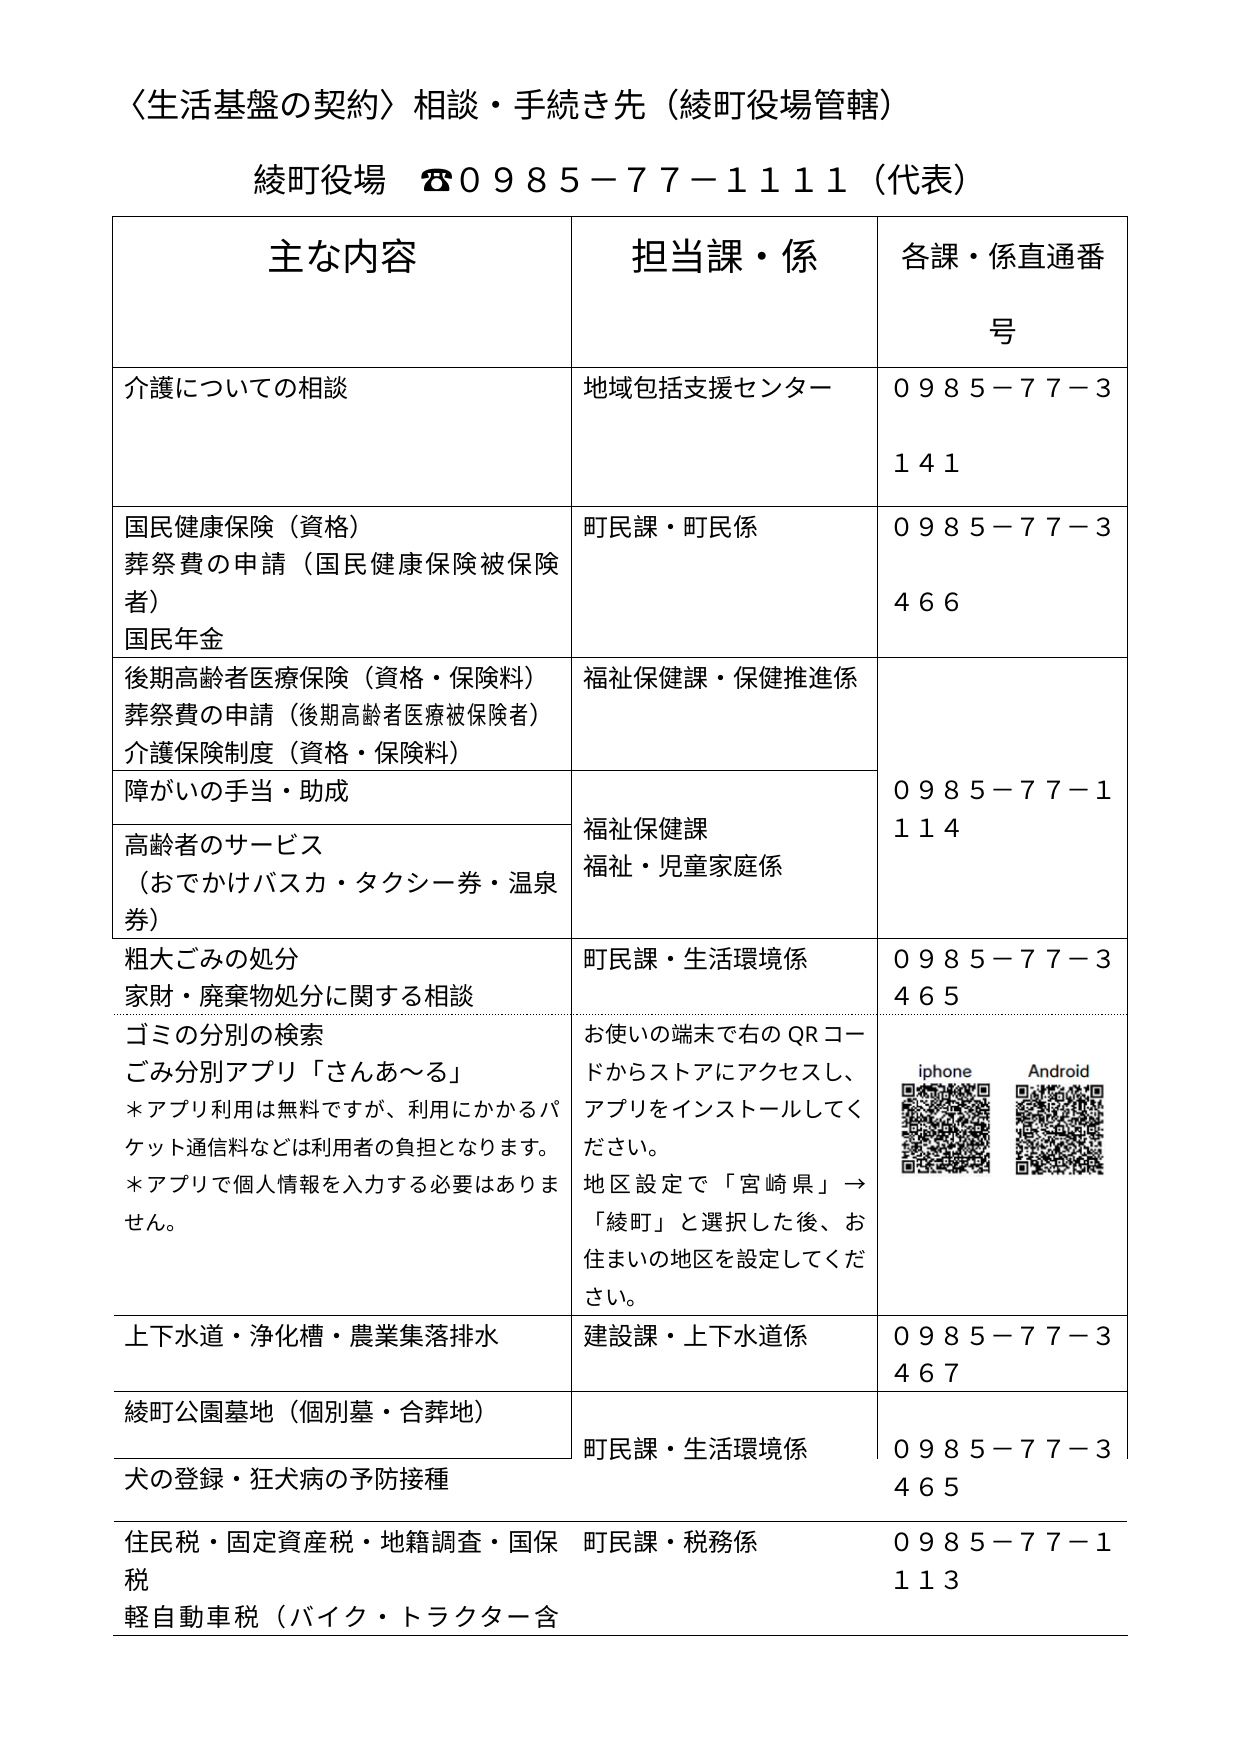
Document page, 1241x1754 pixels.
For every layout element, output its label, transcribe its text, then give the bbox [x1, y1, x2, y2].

table_cell 町民課・生活環境係 [572, 1392, 878, 1521]
table_cell 町民課・町民係 [572, 507, 877, 657]
table_cell 町民課・税務係 [572, 1522, 878, 1635]
table_cell 粗大ごみの処分 家財・廃棄物処分に関する相談 [113, 939, 571, 1013]
table_cell ０９８５－７７－３４６６ [878, 507, 1127, 657]
table_cell お使いの端末で右のQRコードからストアにアクセスし、アプリをインストールしてください。 地区設定で「宮崎県」→「綾町」と選択した後、お住まいの地区を設定してください。 [572, 1014, 877, 1314]
table_cell 町民課・生活環境係 [572, 939, 877, 1013]
table_header 綾町役場 ☎０９８５－７７－１１１１（代表） [113, 141, 1128, 216]
table_cell 主な内容 [113, 217, 571, 367]
table_cell ０９８５－７７－１１１４ [878, 658, 1127, 937]
table_cell [878, 1014, 1127, 1314]
text 〈生活基盤の契約〉相談・手続き先（綾町役場管轄） [113, 66, 1127, 141]
table_cell 担当課・係 [572, 217, 877, 367]
table_cell 建設課・上下水道係 [572, 1316, 877, 1391]
table_cell 福祉保健課 福祉・児童家庭係 [572, 771, 877, 937]
table_cell 福祉保健課・保健推進係 [572, 658, 877, 770]
table_cell 各課・係直通番号 [878, 217, 1127, 367]
table_cell ゴミの分別の検索 ごみ分別アプリ「さんあ～る」 ＊アプリ利用は無料ですが、利用にかかるパケット通信料などは利用者の負担となります。 ＊アプリで個人情報を入力する必要はありません。 [113, 1014, 571, 1314]
table_cell 犬の登録・狂犬病の予防接種 [113, 1459, 572, 1521]
table_cell ０９８５－７７－３１４１ [878, 368, 1127, 506]
table_cell ０９８５－７７－３４６５ [878, 939, 1127, 1013]
table_cell 綾町公園墓地（個別墓・合葬地） [113, 1392, 571, 1458]
table_cell 高齢者のサービス （おでかけバスカ・タクシー券・温泉券） [113, 825, 571, 937]
table_cell ０９８５－７７－３４６７ [878, 1316, 1127, 1391]
table_cell 障がいの手当・助成 [113, 771, 571, 824]
table_cell 地域包括支援センター [572, 368, 877, 506]
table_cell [113, 1522, 572, 1635]
table_cell 後期高齢者医療保険（資格・保険料） 葬祭費の申請（後期高齢者医療被保険者） 介護保険制度（資格・保険料） [113, 658, 571, 770]
table_cell 介護についての相談 [113, 368, 571, 506]
table_cell 上下水道・浄化槽・農業集落排水 [113, 1316, 571, 1391]
table_cell 国民健康保険（資格） 葬祭費の申請（国民健康保険被保険者） 国民年金 [113, 507, 571, 657]
table_cell ０９８５－７７－３４６５ [878, 1392, 1128, 1521]
table_cell ０９８５－７７－１１１３ [878, 1521, 1128, 1635]
